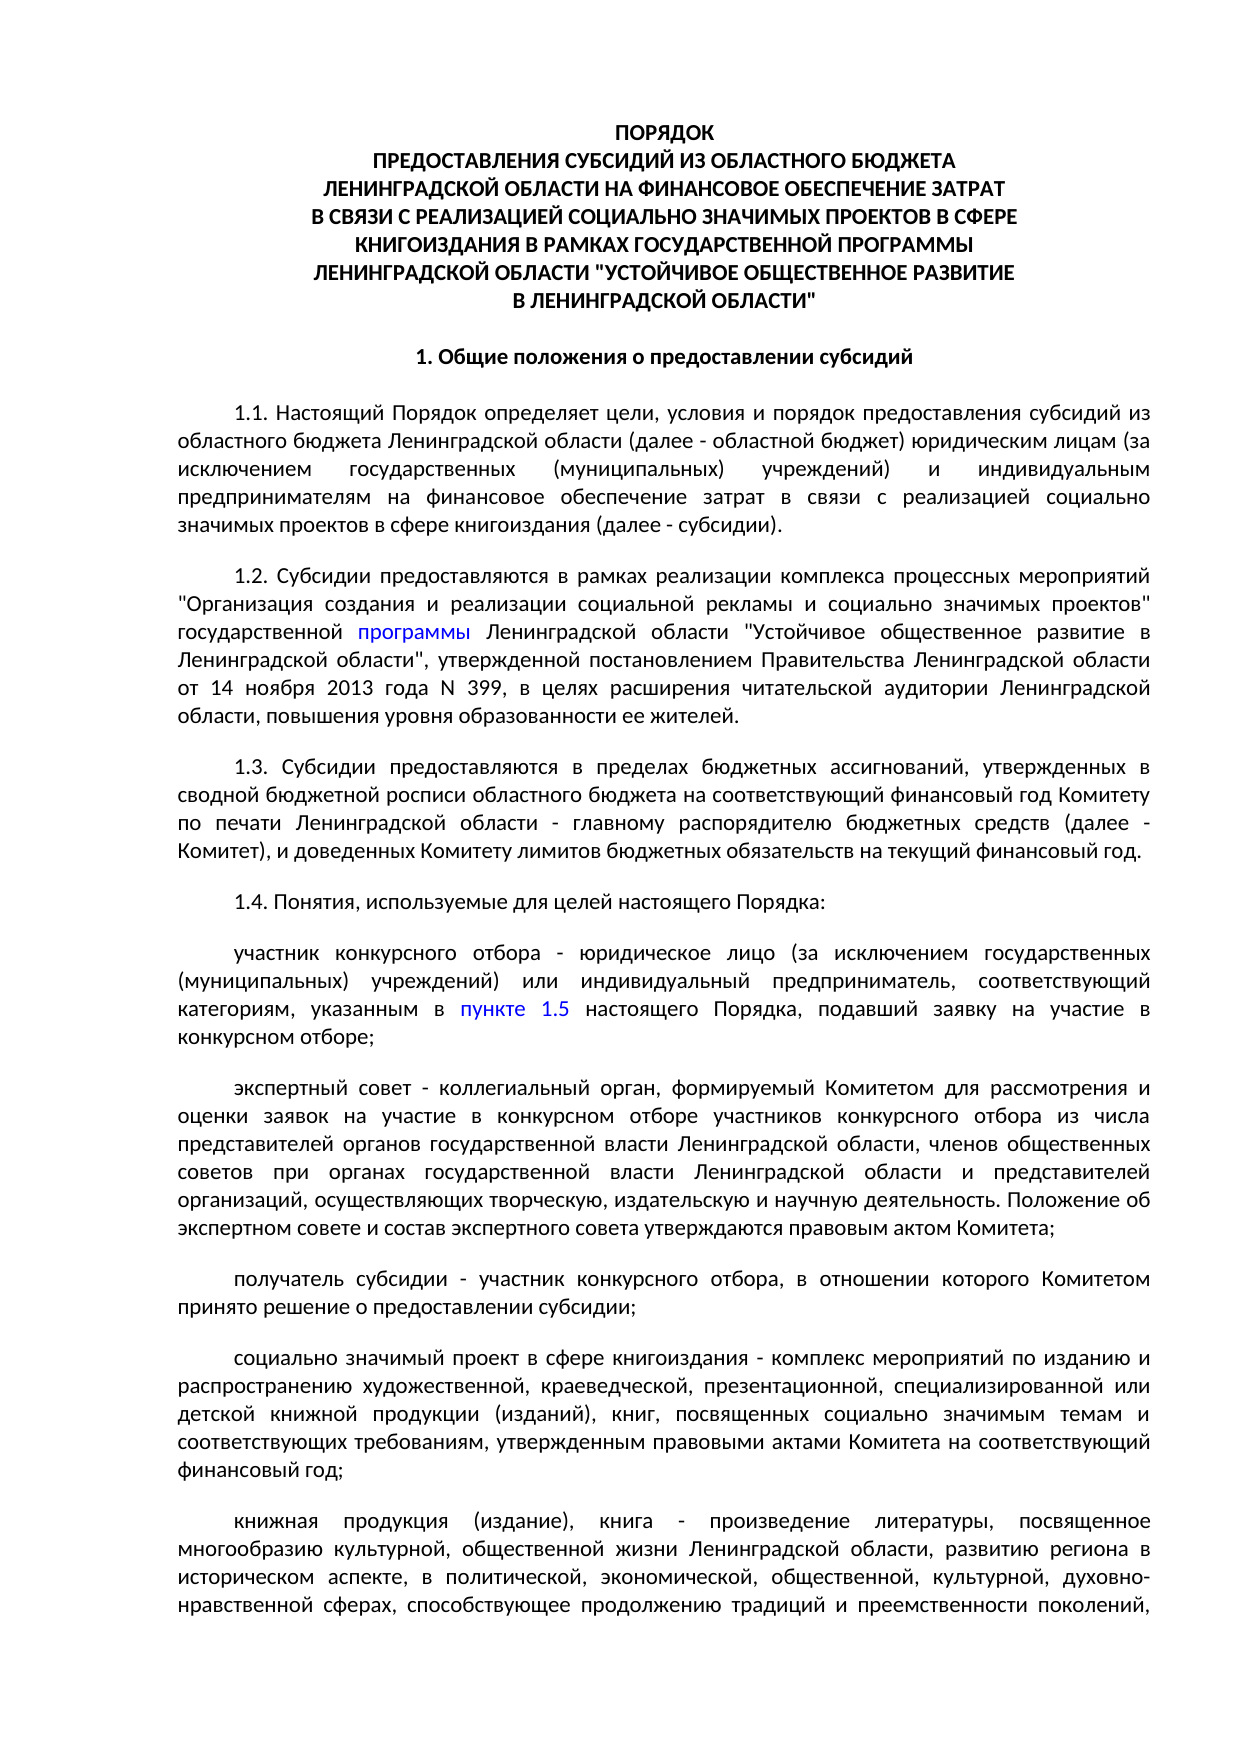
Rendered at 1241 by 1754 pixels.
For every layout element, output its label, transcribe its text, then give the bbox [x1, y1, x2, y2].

text 1.1. Настоящий Порядок определяет цели, условия и порядок предоставления субсидий из областного бюджета Ленинградской области (далее - областной бюджет) юридическим лицам (за исключением государственных (муниципальных) учреждений) и индивидуальным предпринимателям на финансовое обеспечение затрат в связи с реализацией социально значимых проектов в сфере книгоиздания (далее - субсидии). [177, 398, 1152, 538]
text участник конкурсного отбора - юридическое лицо (за исключением государственных (муниципальных) учреждений) или индивидуальный предприниматель, соответствующий категориям, указанным в пункте 1.5 настоящего Порядка, подавший заявку на участие в конкурсном отборе; [177, 938, 1152, 1050]
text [177, 1506, 1152, 1618]
text 1.2. Субсидии предоставляются в рамках реализации комплекса процессных мероприятий "Организация создания и реализации социальной рекламы и социально значимых проектов" государственной программы Ленинградской области "Устойчивое общественное развитие в Ленинградской области", утвержденной постановлением Правительства Ленинградской области от 14 ноября 2013 года N 399, в целях расширения читательской аудитории Ленинградской области, повышения уровня образованности ее жителей. [177, 561, 1152, 729]
text экспертный совет - коллегиальный орган, формируемый Комитетом для рассмотрения и оценки заявок на участие в конкурсном отборе участников конкурсного отбора из числа представителей органов государственной власти Ленинградской области, членов общественных советов при органах государственной власти Ленинградской области и представителей организаций, осуществляющих творческую, издательскую и научную деятельность. Положение об экспертном совете и состав экспертного совета утверждаются правовым актом Комитета; [177, 1073, 1152, 1241]
title 1. Общие положения о предоставлении субсидий [177, 342, 1152, 370]
text получатель субсидии - участник конкурсного отбора, в отношении которого Комитетом принято решение о предоставлении субсидии; [177, 1264, 1152, 1320]
text социально значимый проект в сфере книгоиздания - комплекс мероприятий по изданию и распространению художественной, краеведческой, презентационной, специализированной или детской книжной продукции (изданий), книг, посвященных социально значимым темам и соответствующих требованиям, утвержденным правовыми актами Комитета на соответствующий финансовый год; [177, 1343, 1152, 1483]
title ПОРЯДОК [177, 118, 1152, 146]
title ЛЕНИНГРАДСКОЙ ОБЛАСТИ НА ФИНАНСОВОЕ ОБЕСПЕЧЕНИЕ ЗАТРАТ [177, 174, 1152, 202]
title В ЛЕНИНГРАДСКОЙ ОБЛАСТИ" [177, 286, 1152, 314]
title В СВЯЗИ С РЕАЛИЗАЦИЕЙ СОЦИАЛЬНО ЗНАЧИМЫХ ПРОЕКТОВ В СФЕРЕ [177, 202, 1152, 230]
text 1.4. Понятия, используемые для целей настоящего Порядка: [177, 887, 1152, 915]
title ПРЕДОСТАВЛЕНИЯ СУБСИДИЙ ИЗ ОБЛАСТНОГО БЮДЖЕТА [177, 146, 1152, 174]
text 1.3. Субсидии предоставляются в пределах бюджетных ассигнований, утвержденных в сводной бюджетной росписи областного бюджета на соответствующий финансовый год Комитету по печати Ленинградской области - главному распорядителю бюджетных средств (далее - Комитет), и доведенных Комитету лимитов бюджетных обязательств на текущий финансовый год. [177, 752, 1152, 864]
title КНИГОИЗДАНИЯ В РАМКАХ ГОСУДАРСТВЕННОЙ ПРОГРАММЫ [177, 230, 1152, 258]
title ЛЕНИНГРАДСКОЙ ОБЛАСТИ "УСТОЙЧИВОЕ ОБЩЕСТВЕННОЕ РАЗВИТИЕ [177, 258, 1152, 286]
